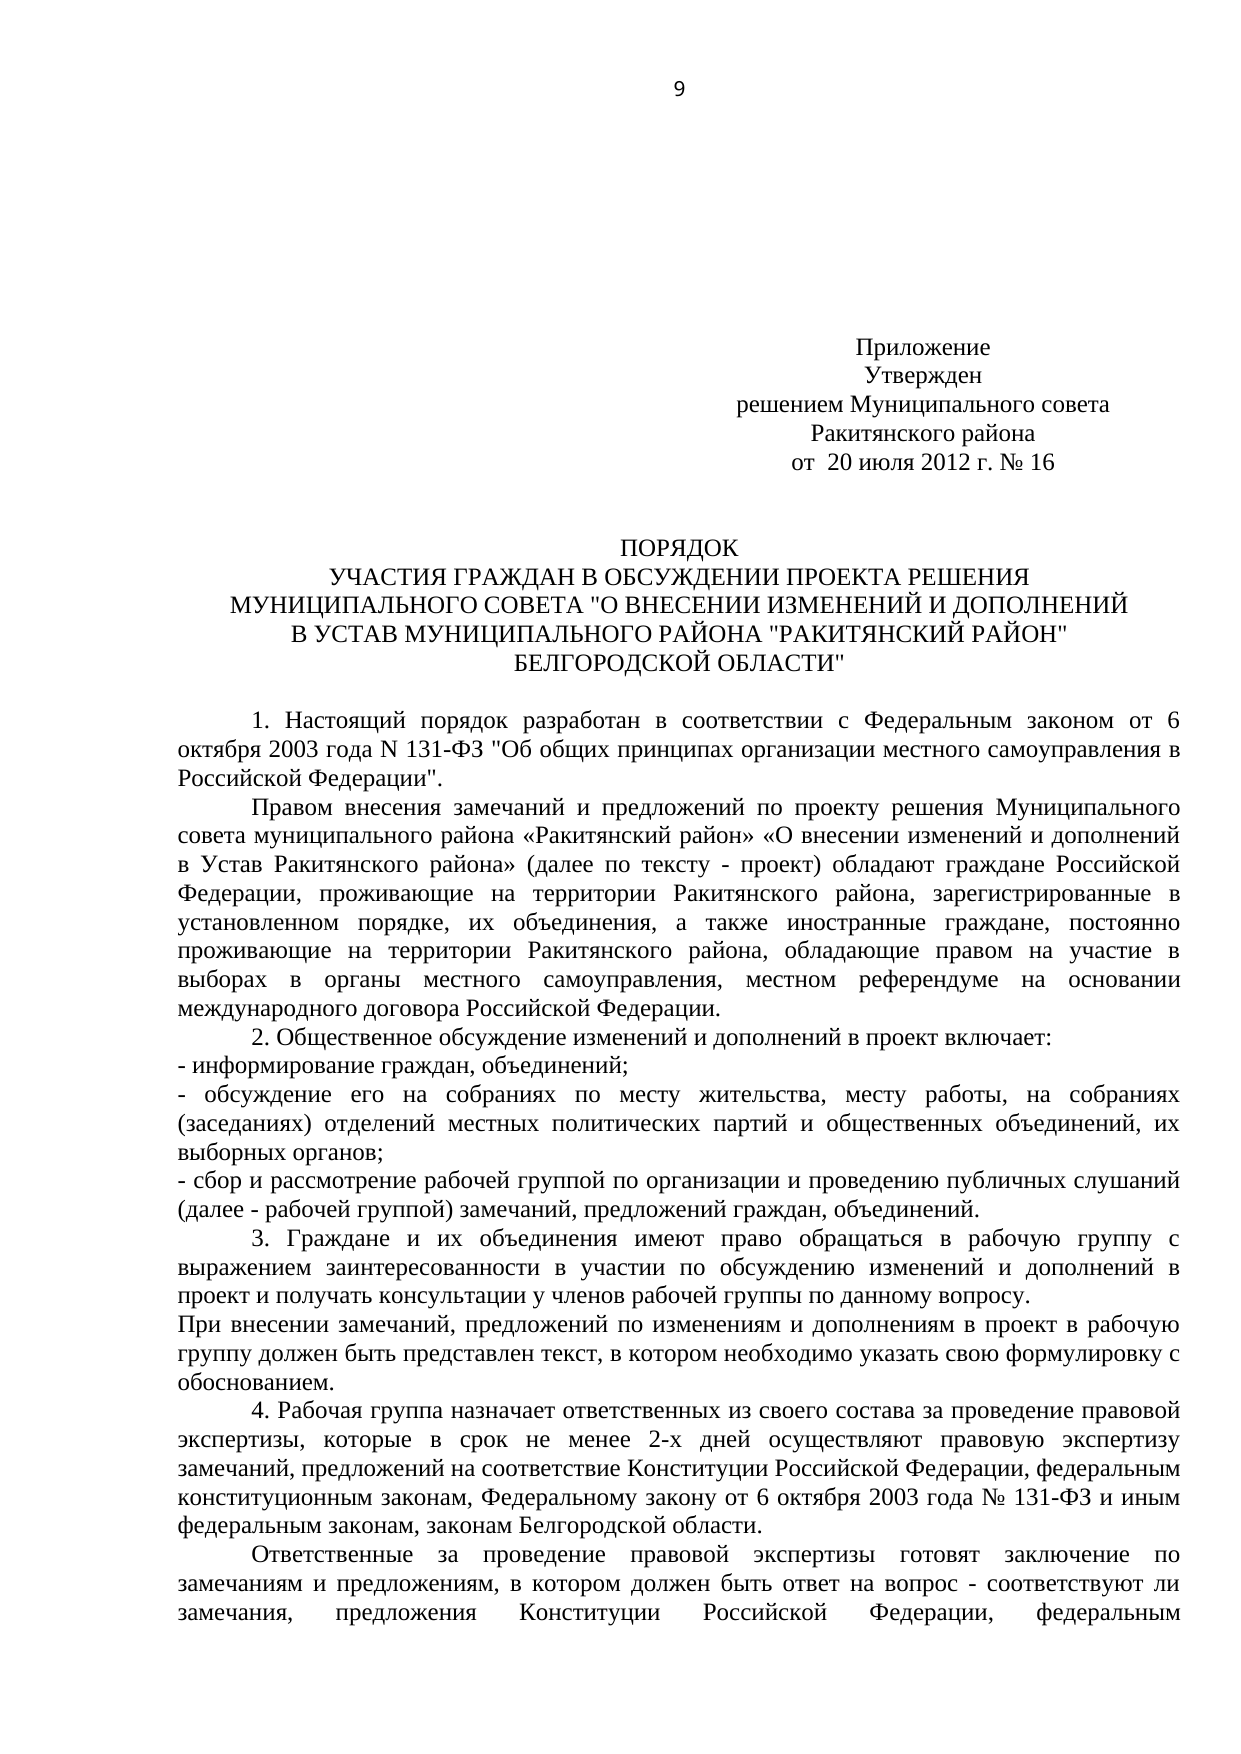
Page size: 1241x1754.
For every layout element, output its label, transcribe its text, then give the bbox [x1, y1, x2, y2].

text ПОРЯДОК [177, 533, 1181, 562]
text решением Муниципального совета Ракитянского района [664, 389, 1181, 447]
text 4. Рабочая группа назначает ответственных из своего состава за проведение правовой экспертизы, которые в срок не менее 2-х дней осуществляют правовую экспертизу замечаний, предложений на соответствие Конституции Российской Федерации, федеральным конституционным законам, Федеральному закону от 6 октября 2003 года № 131-ФЗ и иным федеральным законам, законам Белгородской области. [177, 1396, 1181, 1539]
text от 20 июля . № 16 [664, 447, 1181, 476]
text При внесении замечаний, предложений по изменениям и дополнениям в проект в рабочую группу должен быть представлен текст, в котором необходимо указать свою формулировку с обоснованием. [177, 1309, 1181, 1396]
text МУНИЦИПАЛЬНОГО СОВЕТА "О ВНЕСЕНИИ ИЗМЕНЕНИЙ И ДОПОЛНЕНИЙ [177, 591, 1181, 619]
text УЧАСТИЯ ГРАЖДАН В ОБСУЖДЕНИИ ПРОЕКТА РЕШЕНИЯ [177, 562, 1181, 591]
text - обсуждение его на собраниях по месту жительства, месту работы, на собраниях (заседаниях) отделений местных политических партий и общественных объединений, их выборных органов; [177, 1079, 1181, 1166]
text - сбор и рассмотрение рабочей группой по организации и проведению публичных слушаний (далее - рабочей группой) замечаний, предложений граждан, объединений. [177, 1166, 1181, 1223]
text 2. Общественное обсуждение изменений и дополнений в проект включает: [177, 1022, 1181, 1051]
text В УСТАВ МУНИЦИПАЛЬНОГО РАЙОНА "РАКИТЯНСКИЙ РАЙОН" [177, 619, 1181, 648]
text 1. Настоящий порядок разработан в соответствии с Федеральным законом от 6 октября 2003 года N 131-ФЗ "Об общих принципах организации местного самоуправления в Российской Федерации". [177, 706, 1181, 792]
text 3. Граждане и их объединения имеют право обращаться в рабочую группу с выражением заинтересованности в участии по обсуждению изменений и дополнений в проект и получать консультации у членов рабочей группы по данному вопросу. [177, 1223, 1181, 1309]
text Приложение Утвержден [664, 332, 1181, 389]
text БЕЛГОРОДСКОЙ ОБЛАСТИ" [177, 648, 1181, 677]
text Правом внесения замечаний и предложений по проекту решения Муниципального совета муниципального района «Ракитянский район» «О внесении изменений и дополнений в Устав Ракитянского района» (далее по тексту - проект) обладают граждане Российской Федерации, проживающие на территории Ракитянского района, зарегистрированные в установленном порядке, их объединения, а также иностранные граждане, постоянно проживающие на территории Ракитянского района, обладающие правом на участие в выборах в органы местного самоуправления, местном референдуме на основании международного договора Российской Федерации. [177, 792, 1181, 1022]
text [177, 1539, 1181, 1626]
text - информирование граждан, объединений; [177, 1051, 1181, 1079]
